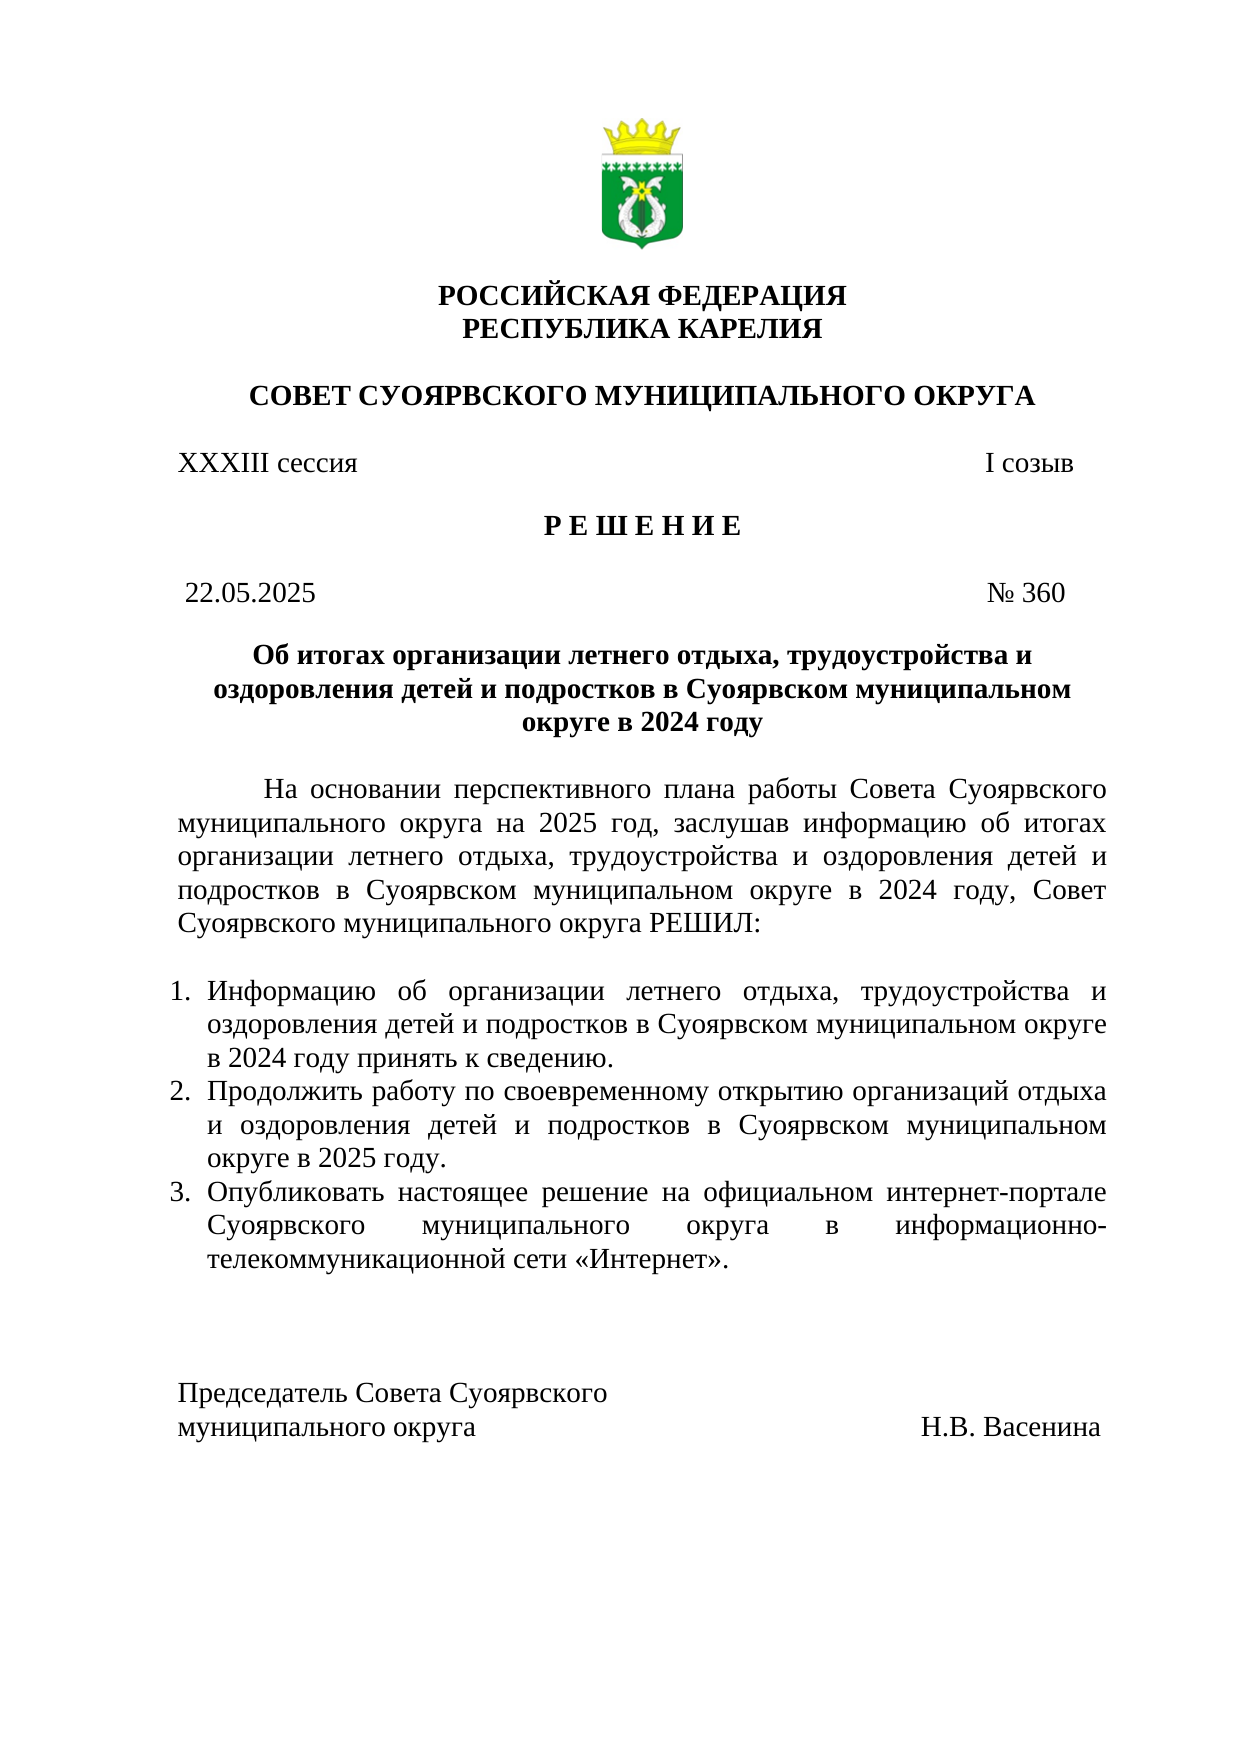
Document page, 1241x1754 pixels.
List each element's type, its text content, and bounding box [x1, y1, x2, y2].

text На основании перспективного плана работы Совета Суоярвского муниципального округа на 2025 год, заслушав информацию об итогах организации летнего отдыха, трудоустройства и оздоровления детей и подростков в Суоярвском муниципальном округе в 2024 году, Совет Суоярвского муниципального округа РЕШИЛ: [177, 771, 1107, 939]
text муниципального округа Н.В. Васенина [177, 1409, 1107, 1442]
list Продолжить работу по своевременному открытию организаций отдыха и оздоровления детей и подростков в Суоярвском муниципальном округе в 2025 году. [169, 1073, 1107, 1174]
text XXXIII сессия I созыв [177, 446, 1107, 479]
text Р Е Ш Е Н И Е [177, 508, 1107, 541]
text СОВЕТ СУОЯРВСКОГО МУНИЦИПАЛЬНОГО ОКРУГА [177, 378, 1107, 412]
picture [601, 118, 683, 250]
text РОССИЙСКАЯ ФЕДЕРАЦИЯ [177, 278, 1107, 311]
list Информацию об организации летнего отдыха, трудоустройства и оздоровления детей и подростков в Суоярвском муниципальном округе в 2024 году принять к сведению. [169, 973, 1107, 1073]
list Опубликовать настоящее решение на официальном интернет-портале Суоярвского муниципального округа в информационно- телекоммуникационной сети «Интернет». [169, 1174, 1107, 1274]
text 22.05.2025 № 360 [177, 575, 1107, 608]
text РЕСПУБЛИКА КАРЕЛИЯ [177, 311, 1107, 345]
text Об итогах организации летнего отдыха, трудоустройства и оздоровления детей и подростков в Суоярвском муниципальном округе в 2024 году [177, 637, 1107, 738]
text Председатель Совета Суоярвского [177, 1375, 1107, 1409]
